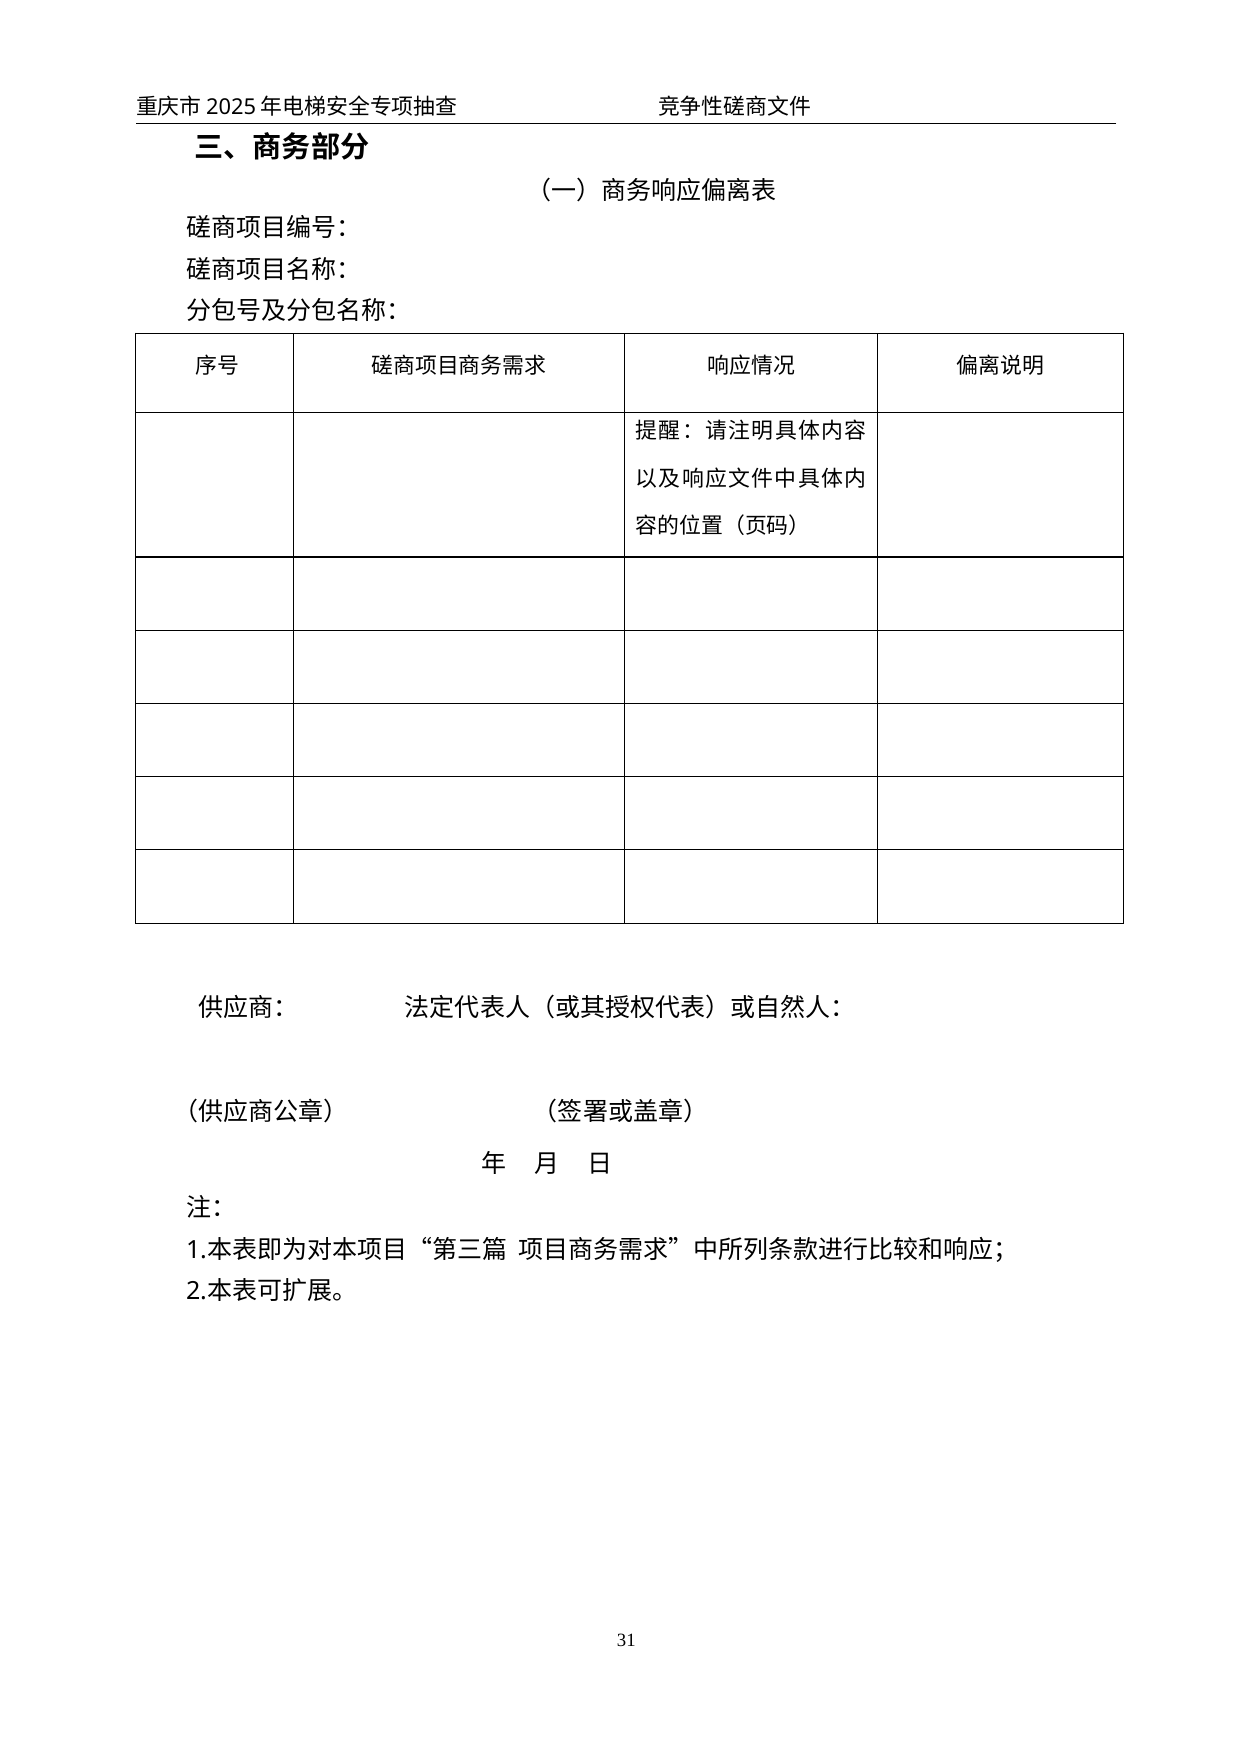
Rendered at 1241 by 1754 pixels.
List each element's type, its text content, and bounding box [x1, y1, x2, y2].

table_header 序号 [136, 334, 293, 412]
table_cell [294, 704, 624, 776]
table_cell [878, 777, 1123, 849]
table_cell [294, 558, 624, 630]
table_header 偏离说明 [878, 334, 1123, 412]
text 2.本表可扩展。 [136, 1266, 1116, 1308]
table_cell [294, 777, 624, 849]
table_cell [294, 850, 624, 923]
text 磋商项目编号： [136, 207, 1116, 244]
table_cell [878, 558, 1123, 630]
table_cell [136, 413, 293, 556]
table_cell [625, 777, 877, 849]
table_cell [625, 704, 877, 776]
text （一）商务响应偏离表 [136, 166, 1116, 207]
table_cell [294, 413, 624, 556]
text 分包号及分包名称： [136, 291, 1116, 327]
table_cell [294, 631, 624, 703]
table_cell [878, 850, 1123, 923]
table_header 磋商项目商务需求 [294, 334, 624, 412]
table_cell [878, 704, 1123, 776]
text 磋商项目名称： [136, 249, 1116, 285]
subtitle 三、商务部分 [136, 124, 1116, 166]
table_cell [878, 631, 1123, 703]
text 注： [136, 1183, 1116, 1225]
table_cell [136, 704, 293, 776]
text 供应商： 法定代表人（或其授权代表）或自然人： [136, 975, 1116, 1027]
table_cell [136, 631, 293, 703]
table_cell [136, 777, 293, 849]
text 年 月 日 [136, 1131, 1116, 1183]
table_cell [136, 558, 293, 630]
table_cell [625, 631, 877, 703]
table_cell [136, 850, 293, 923]
table_cell 提醒：请注明具体内容以及响应文件中具体内容的位置（页码） [625, 413, 877, 556]
table_cell [625, 850, 877, 923]
text （供应商公章） （签署或盖章） [136, 1079, 1116, 1131]
table_cell [625, 558, 877, 630]
text 1.本表即为对本项目“第三篇 项目商务需求”中所列条款进行比较和响应； [136, 1225, 1116, 1266]
table_cell [878, 413, 1123, 556]
table_header 响应情况 [625, 334, 877, 412]
